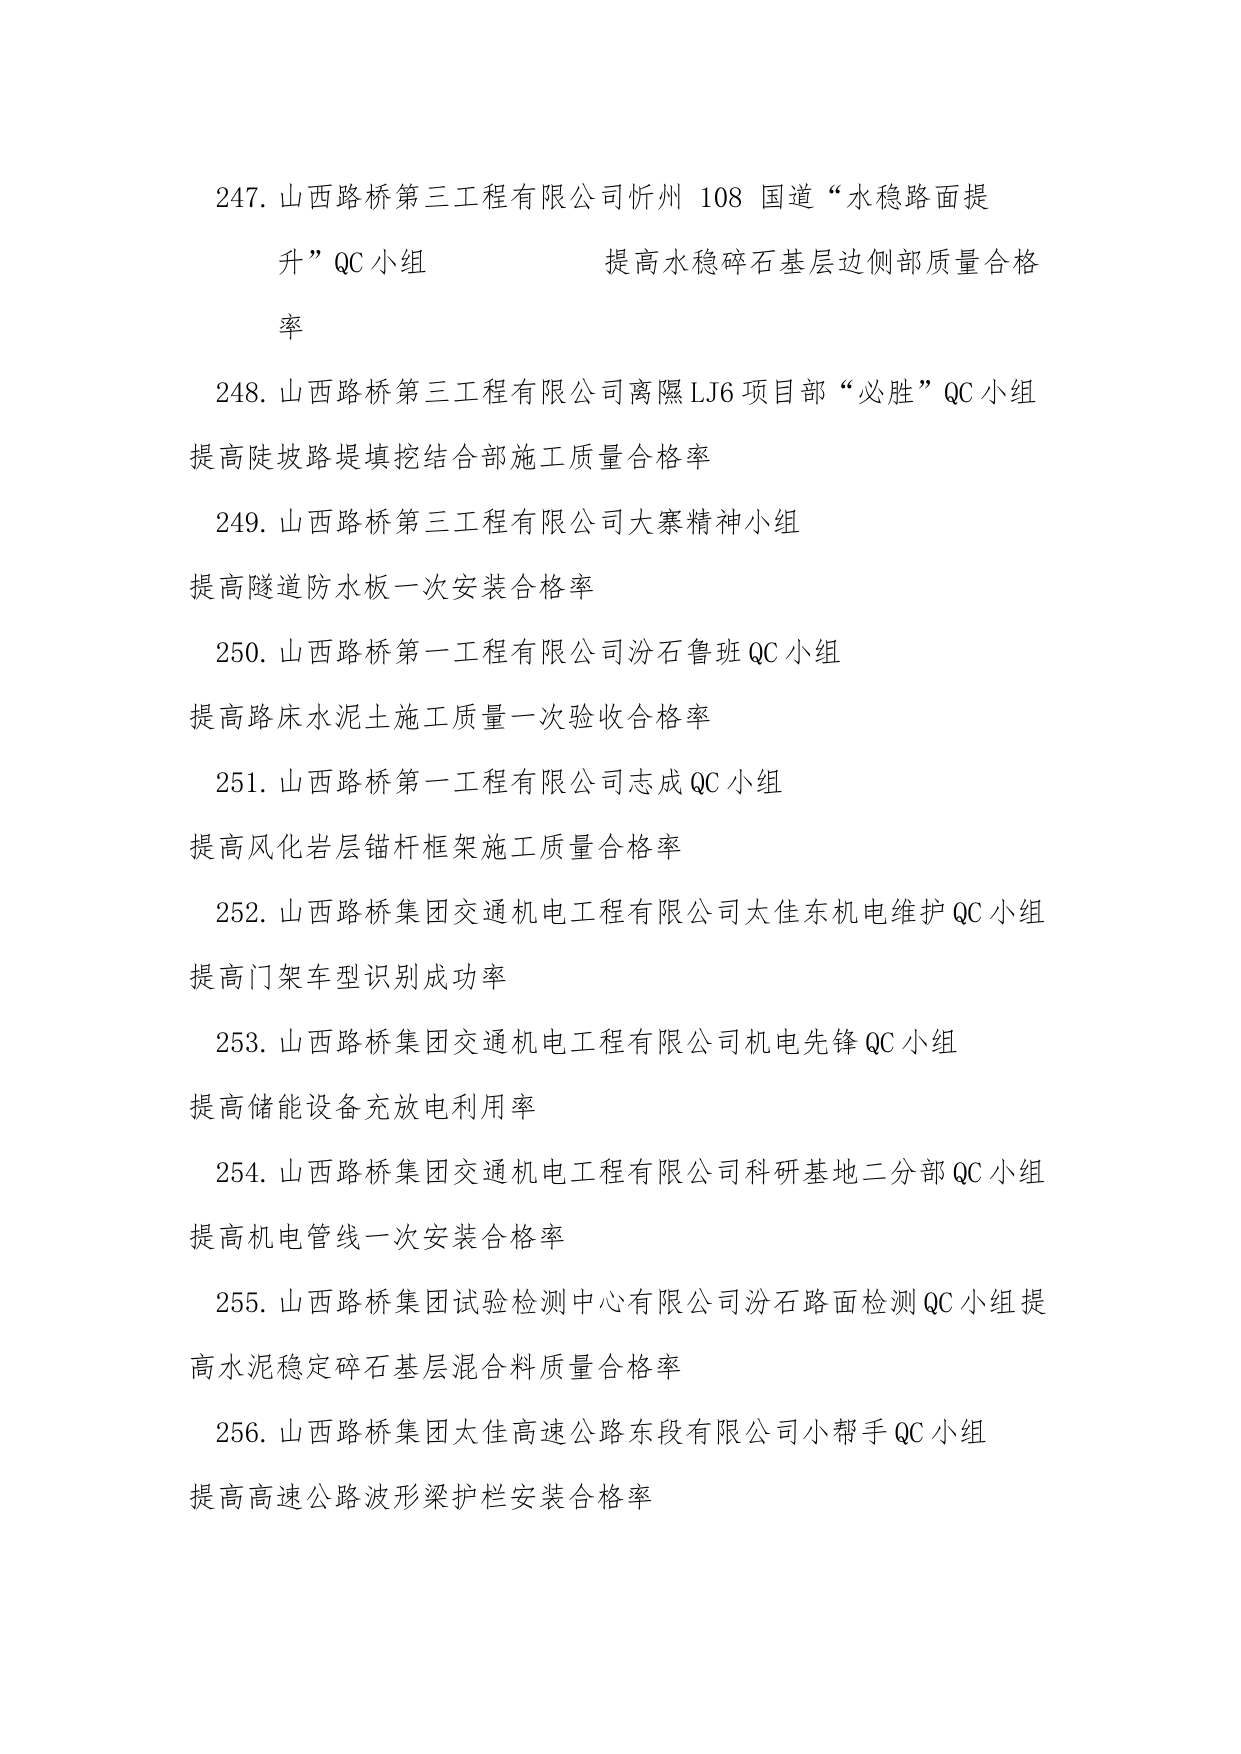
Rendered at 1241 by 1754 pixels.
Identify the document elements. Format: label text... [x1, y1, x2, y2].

list 山西路桥集团太佳高速公路东段有限公司小帮手QC小组 提高高速公路波形梁护栏安装合格率 [187, 1397, 1053, 1527]
list 山西路桥集团交通机电工程有限公司科研基地二分部QC小组 提高机电管线一次安装合格率 [187, 1137, 1053, 1267]
list 山西路桥第一工程有限公司志成QC小组 提高风化岩层锚杆框架施工质量合格率 [187, 747, 1053, 877]
list 山西路桥集团试验检测中心有限公司汾石路面检测QC小组 提高水泥稳定碎石基层混合料质量合格率 [187, 1267, 1053, 1397]
list 山西路桥第三工程有限公司大寨精神小组 提高隧道防水板一次安装合格率 [187, 487, 1053, 617]
list 山西路桥第三工程有限公司离隰LJ6项目部“必胜”QC小组 提高陡坡路堤填挖结合部施工质量合格率 [187, 357, 1053, 487]
list 山西路桥第三工程有限公司忻州 108 国道“水稳路面提升”QC小组 提高水稳碎石基层边侧部质量合格率 [215, 162, 1053, 357]
list 山西路桥第一工程有限公司汾石鲁班QC小组 提高路床水泥土施工质量一次验收合格率 [187, 617, 1053, 747]
list 山西路桥集团交通机电工程有限公司太佳东机电维护QC小组 提高门架车型识别成功率 [187, 877, 1053, 1007]
list 山西路桥集团交通机电工程有限公司机电先锋QC小组 提高储能设备充放电利用率 [187, 1007, 1053, 1137]
